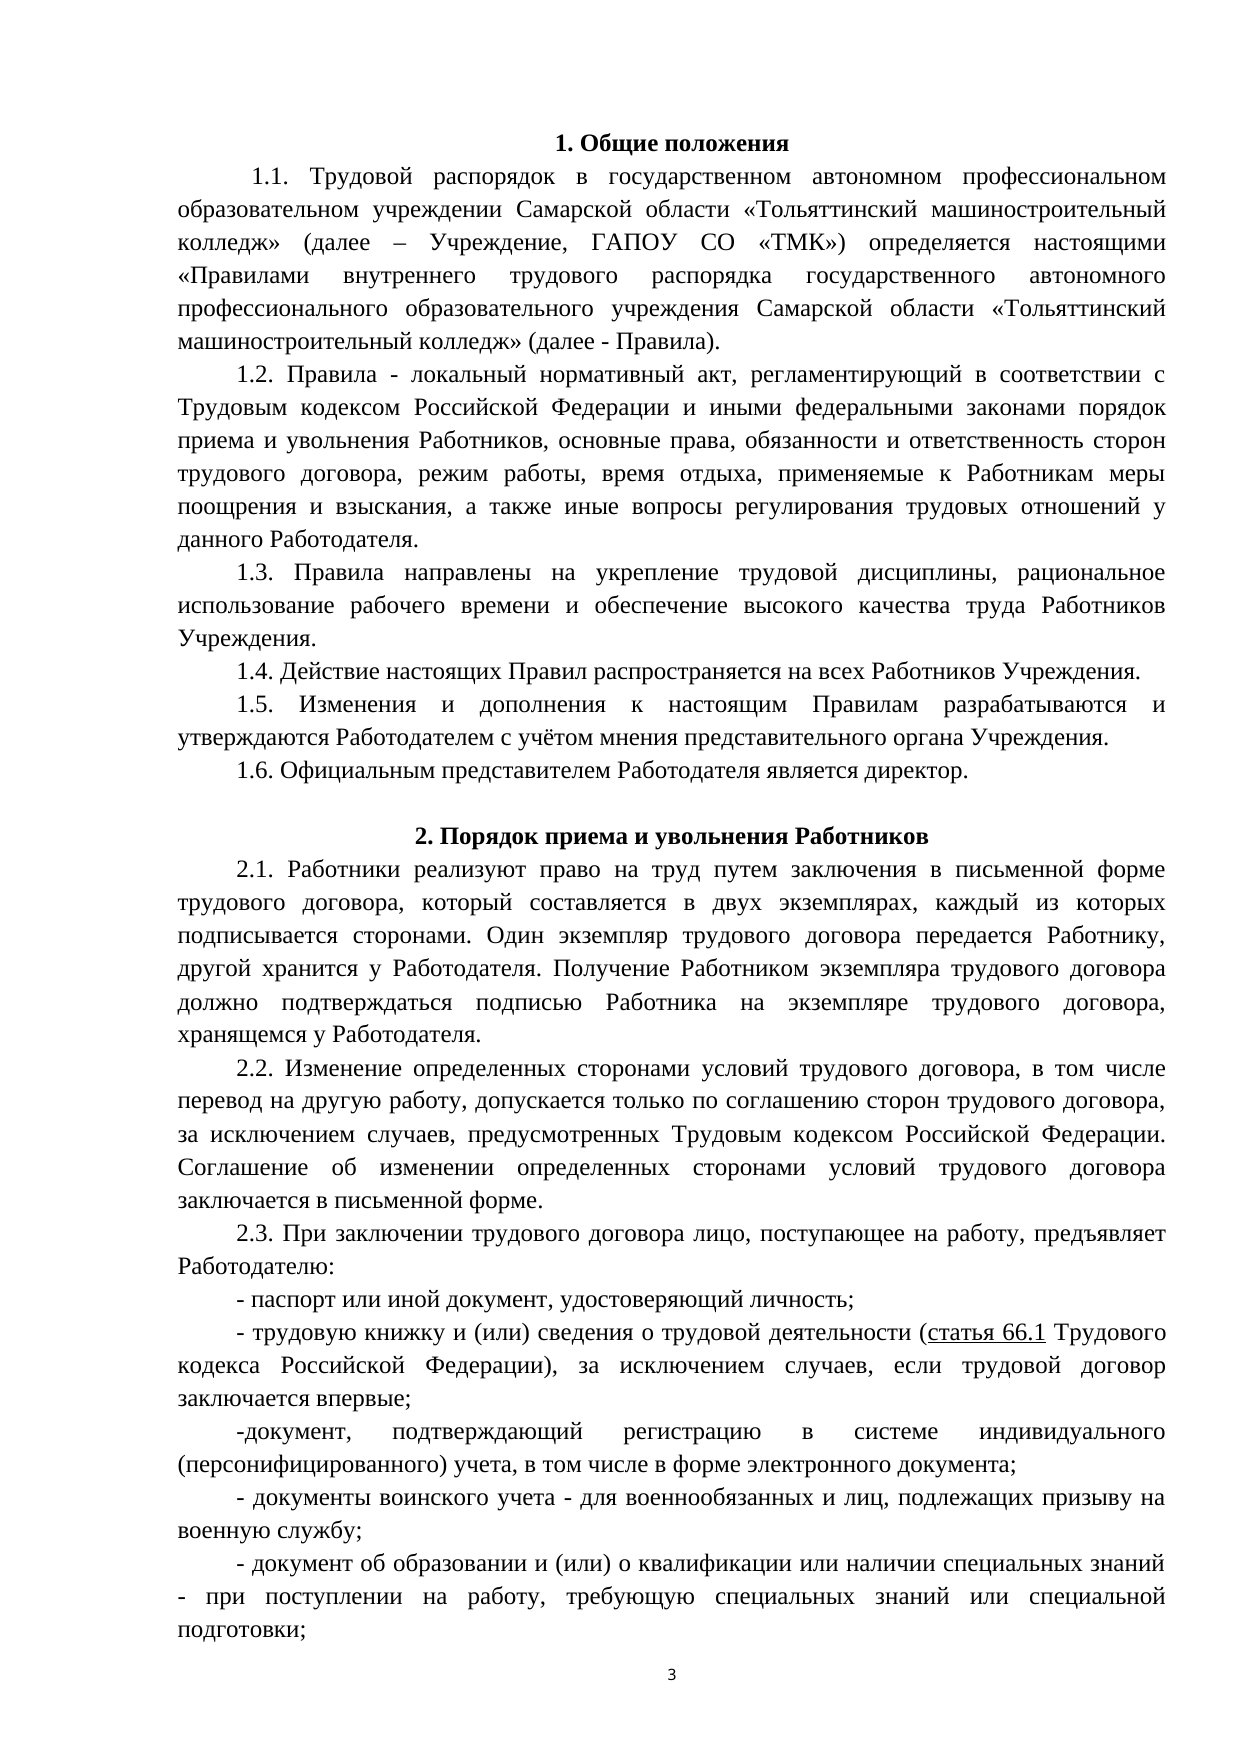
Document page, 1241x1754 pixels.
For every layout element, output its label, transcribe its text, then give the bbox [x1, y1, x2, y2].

list - трудовую книжку и (или) сведения о трудовой деятельности (статья 66.1 Трудового кодекса Российской Федерации), за исключением случаев, если трудовой договор заключается впервые; [177, 1317, 1167, 1412]
text 1. Общие положения [177, 128, 1167, 157]
list Изменение определенных сторонами условий трудового договора, в том числе перевод на другую работу, допускается только по соглашению сторон трудового договора, за исключением случаев, предусмотренных Трудовым кодексом Российской Федерации. Соглашение об изменении определенных сторонами условий трудового договора заключается в письменной форме. [177, 1053, 1167, 1213]
text 1.4. Действие настоящих Правил распространяется на всех Работников Учреждения. [177, 656, 1167, 685]
list Работники реализуют право на труд путем заключения в письменной форме трудового договора, который составляется в двух экземплярах, каждый из которых подписывается сторонами. Один экземпляр трудового договора передается Работнику, другой хранится у Работодателя. Получение Работником экземпляра трудового договора должно подтверждаться подписью Работника на экземпляре трудового договора, хранящемся у Работодателя. [177, 854, 1167, 1048]
text 2. Порядок приема и увольнения Работников [177, 821, 1167, 850]
text - документ об образовании и (или) о квалификации или наличии специальных знаний - при поступлении на работу, требующую специальных знаний или специальной подготовки; [177, 1548, 1167, 1643]
text 1.5. Изменения и дополнения к настоящим Правилам разрабатываются и утверждаются Работодателем с учётом мнения представительного органа Учреждения. [177, 689, 1167, 751]
text 1.3. Правила направлены на укрепление трудовой дисциплины, рациональное использование рабочего времени и обеспечение высокого качества труда Работников Учреждения. [177, 557, 1167, 652]
text 1.2. Правила - локальный нормативный акт, регламентирующий в соответствии с Трудовым кодексом Российской Федерации и иными федеральными законами порядок приема и увольнения Работников, основные права, обязанности и ответственность сторон трудового договора, режим работы, время отдыха, применяемые к Работникам меры поощрения и взыскания, а также иные вопросы регулирования трудовых отношений у данного Работодателя. [177, 359, 1167, 553]
list -документ, подтверждающий регистрацию в системе индивидуального (персонифицированного) учета, в том числе в форме электронного документа; [177, 1416, 1167, 1478]
text 1.1. Трудовой распорядок в государственном автономном профессиональном образовательном учреждении Самарской области «Тольяттинский машиностроительный колледж» (далее – Учреждение, ГАПОУ СО «ТМК») определяется настоящими «Правилами внутреннего трудового распорядка государственного автономного профессионального образовательного учреждения Самарской области «Тольяттинский машиностроительный колледж» (далее - Правила). [177, 161, 1167, 355]
list - документы воинского учета - для военнообязанных и лиц, подлежащих призыву на военную службу; [177, 1482, 1167, 1544]
list - паспорт или иной документ, удостоверяющий личность; [177, 1284, 1167, 1312]
list При заключении трудового договора лицо, поступающее на работу, предъявляет Работодателю: [177, 1218, 1167, 1279]
text 1.6. Официальным представителем Работодателя является директор. [177, 755, 1167, 784]
